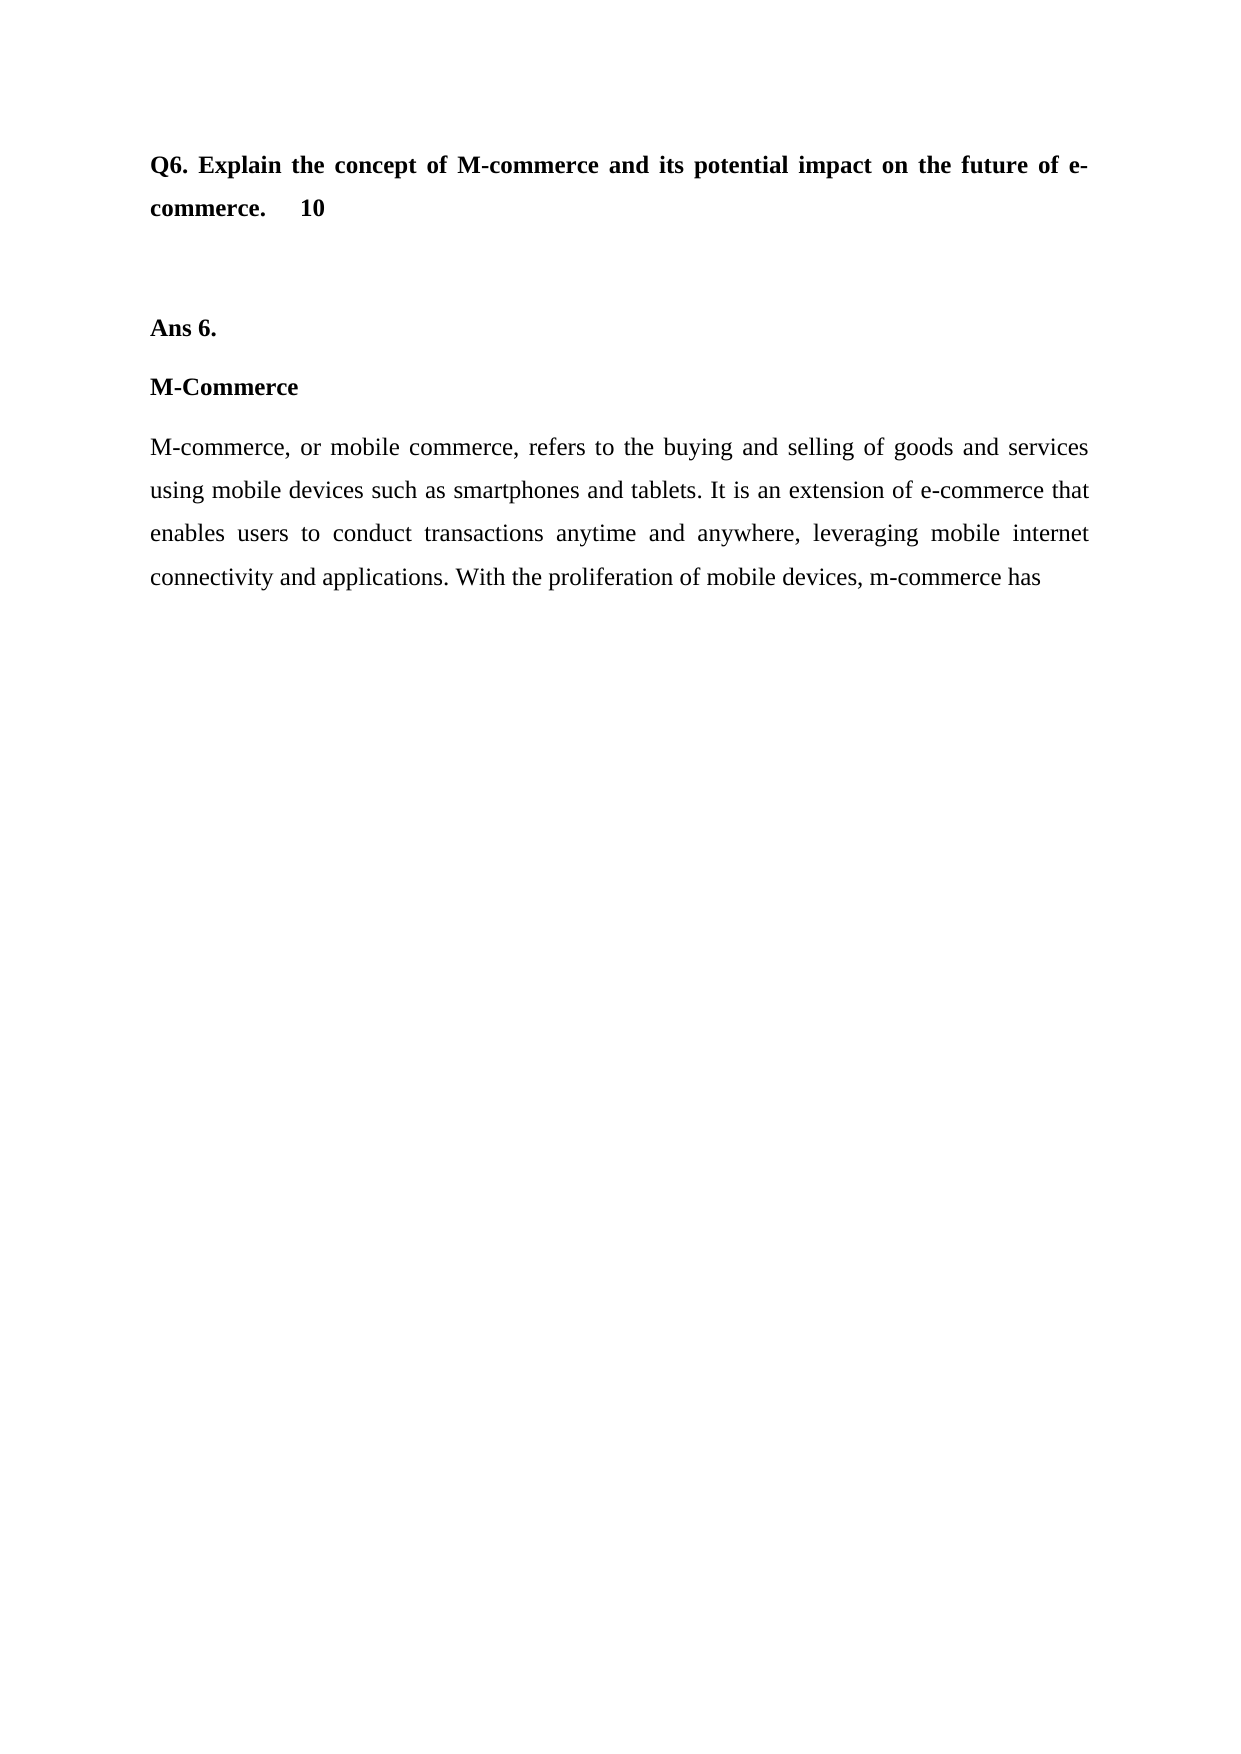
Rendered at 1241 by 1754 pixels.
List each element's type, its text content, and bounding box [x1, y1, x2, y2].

text Ans 6. [150, 313, 1090, 341]
text Q6. Explain the concept of M-commerce and its potential impact on the future of e-commerce. 10 [150, 150, 1090, 222]
text M-Commerce [150, 372, 1090, 401]
text M-commerce, or mobile commerce, refers to the buying and selling of goods and services using mobile devices such as smartphones and tablets. It is an extension of e-commerce that enables users to conduct transactions anytime and anywhere, leveraging mobile internet connectivity and applications. With the proliferation of mobile devices, m-commerce has [150, 432, 1090, 590]
